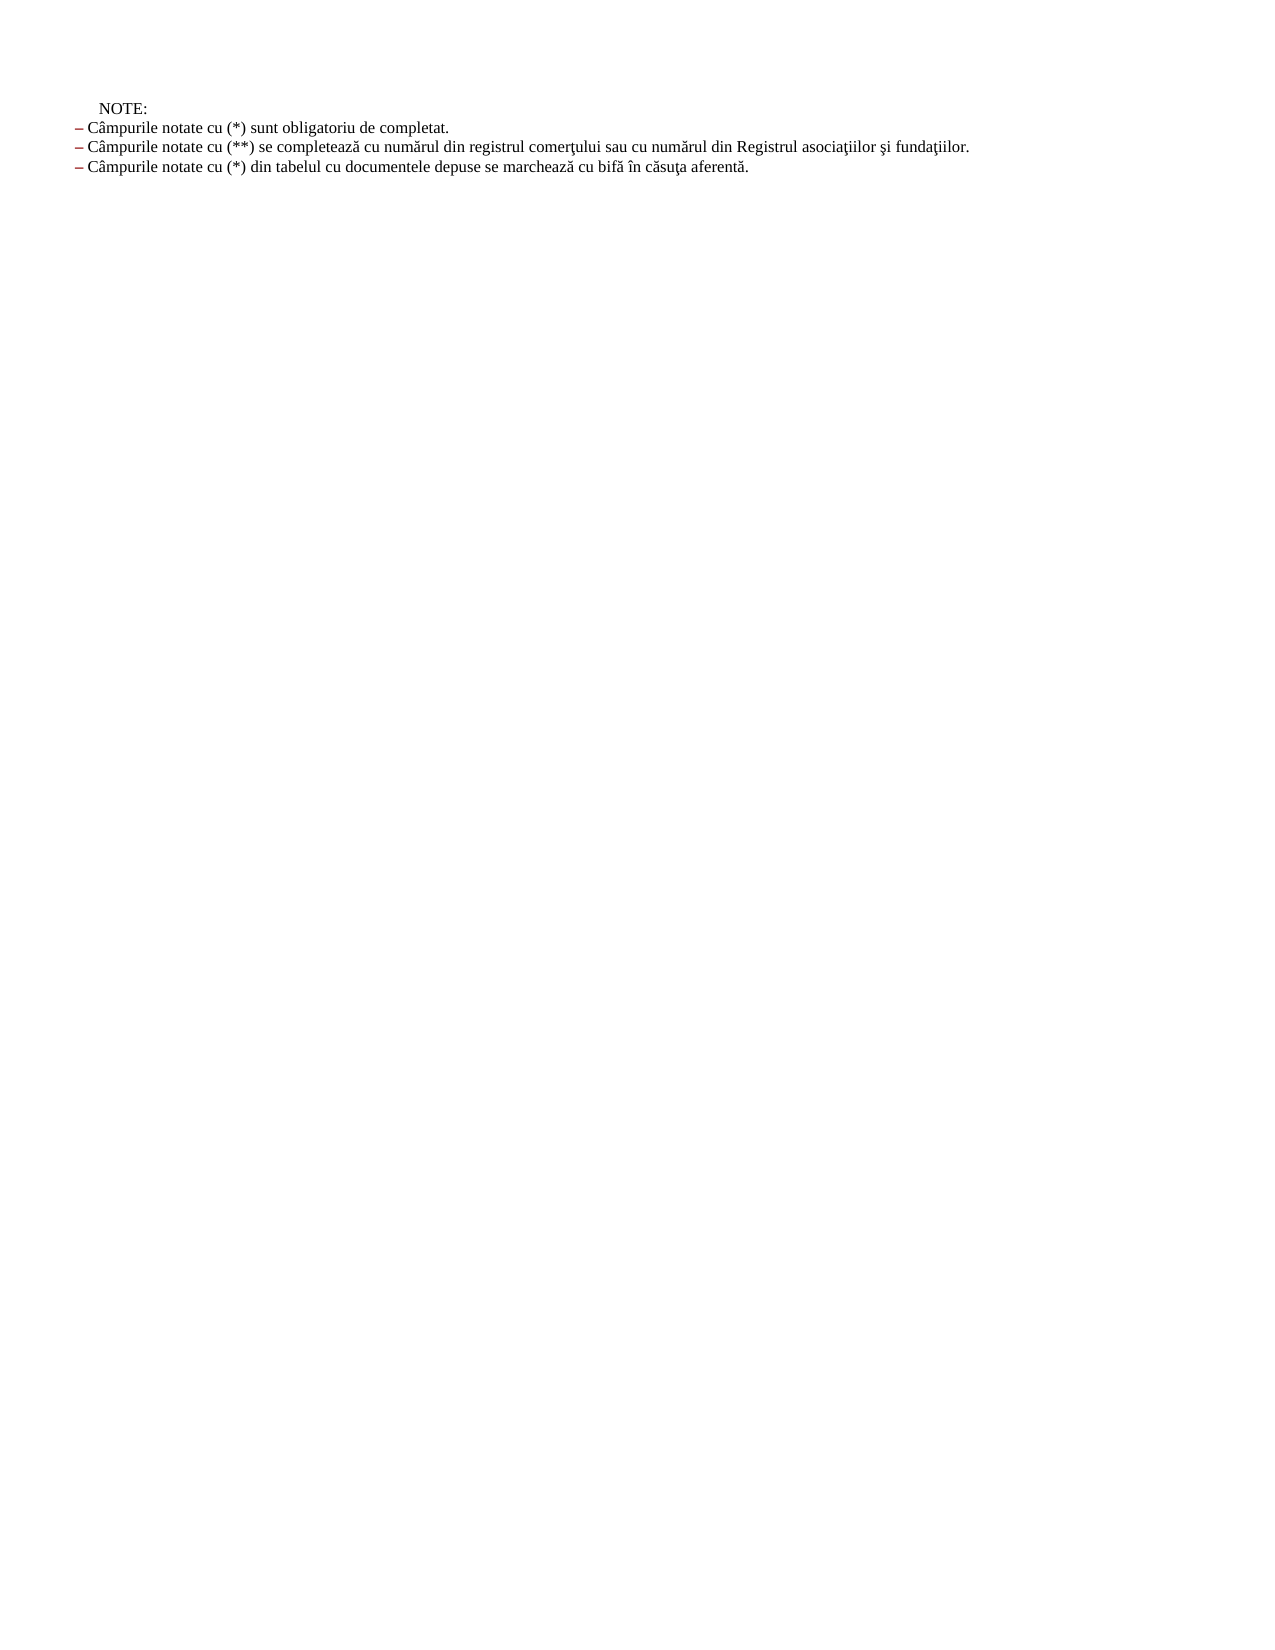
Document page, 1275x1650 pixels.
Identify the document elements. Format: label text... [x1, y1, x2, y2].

text – Câmpurile notate cu (*) sunt obligatoriu de completat. [75, 118, 1200, 137]
text – Câmpurile notate cu (**) se completează cu numărul din registrul comerţului sau cu numărul din Registrul asociaţiilor şi fundaţiilor. [75, 137, 1200, 156]
text – Câmpurile notate cu (*) din tabelul cu documentele depuse se marchează cu bifă în căsuţa aferentă. [75, 156, 1200, 176]
text NOTE: [98, 99, 1200, 118]
